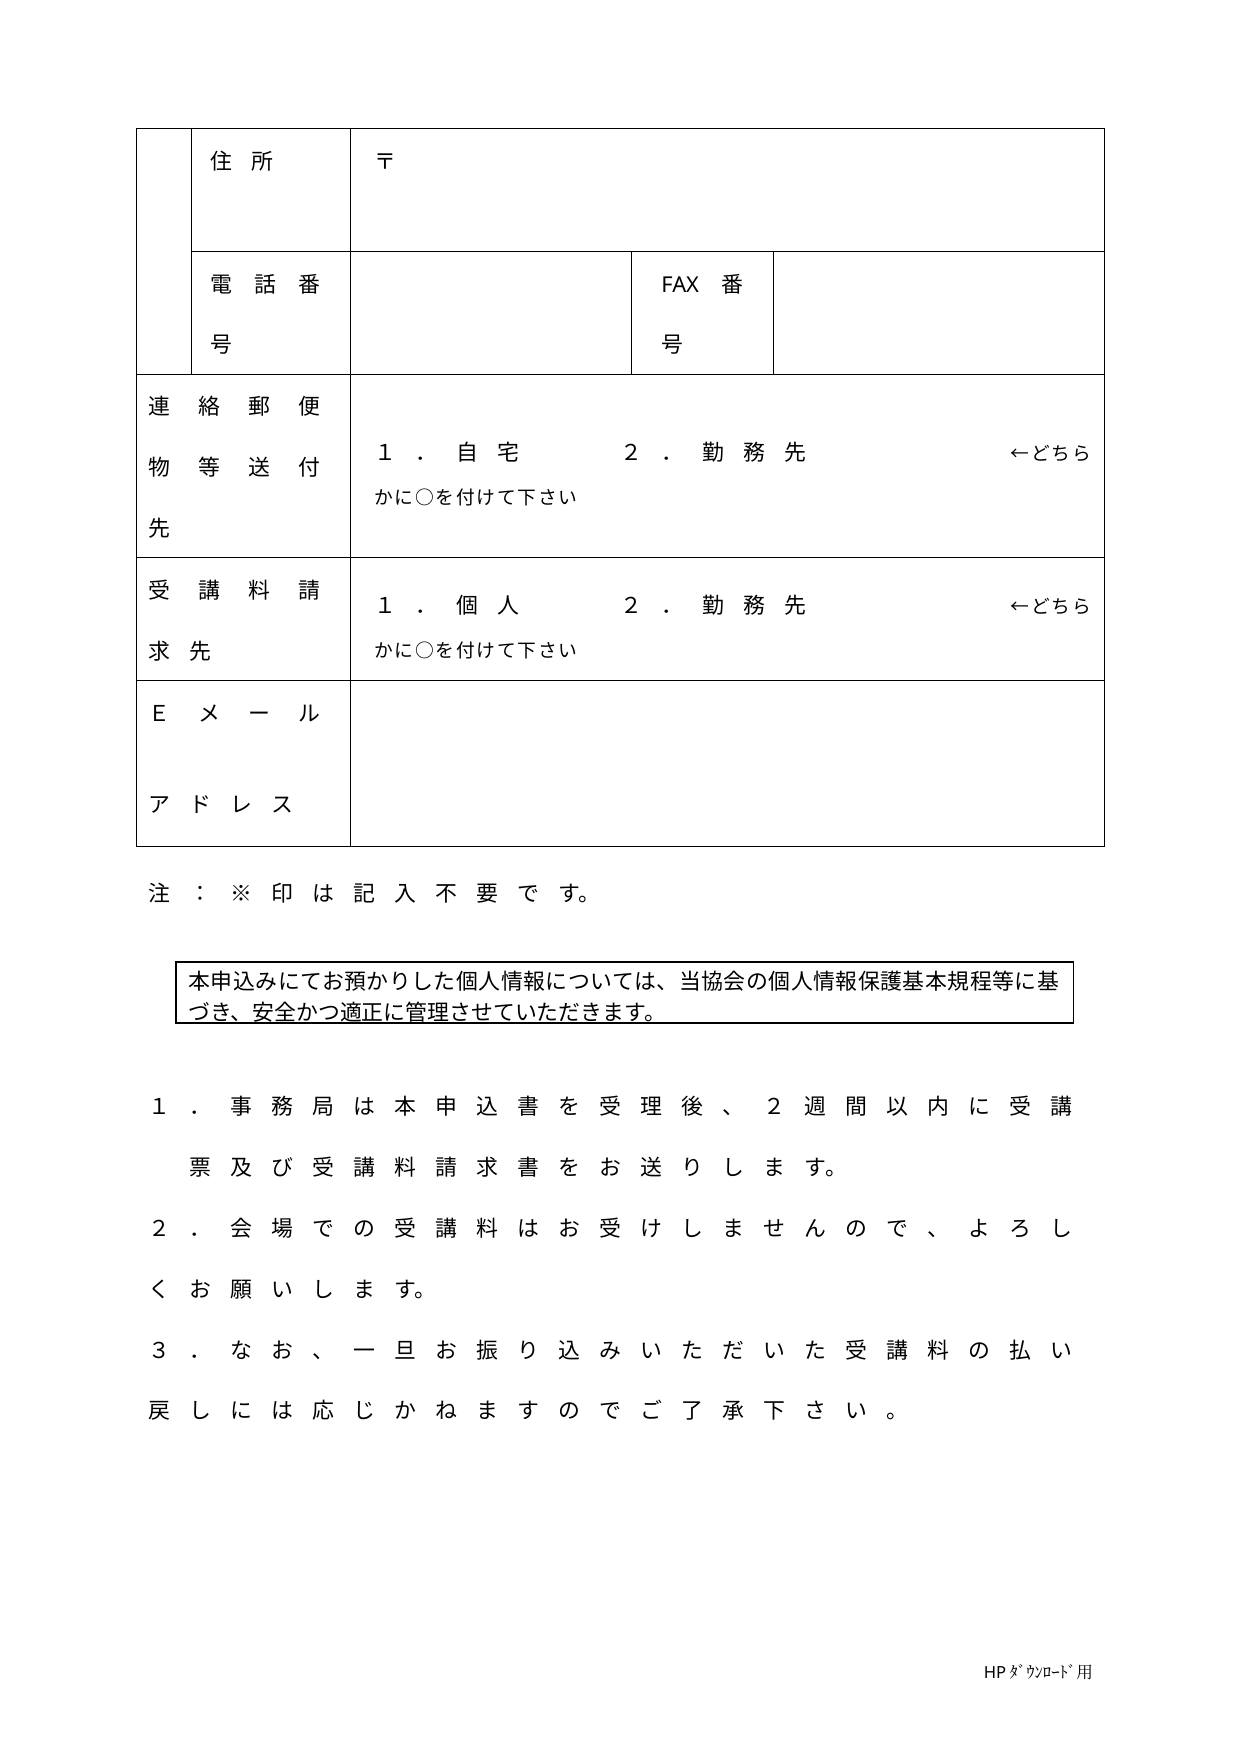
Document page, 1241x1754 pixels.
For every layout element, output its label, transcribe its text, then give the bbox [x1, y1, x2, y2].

table_cell 住所 [192, 129, 350, 251]
table_cell 連絡郵便物等送付先 [137, 375, 350, 557]
table_cell [774, 252, 1104, 374]
table_cell １．個人 ２．勤務先 ←どちらかに○を付けて下さい [351, 558, 1104, 680]
text １．事務局は本申込書を受理後、２週間以内に受講票及び受講料請求書をお送りします。 [148, 1075, 1092, 1196]
text ２．会場での受講料はお受けしませんので、よろしくお願いします。 [148, 1196, 1092, 1318]
table_cell FAX番号 [632, 252, 773, 374]
text ３．なお、一旦お振り込みいただいた受講料の払い戻しには応じかねますのでご了承下さい。 [148, 1318, 1092, 1440]
table_cell Ｅメールアドレス [137, 681, 350, 846]
table_cell １．自宅 ２．勤務先 ←どちらかに○を付けて下さい [351, 375, 1104, 557]
table_cell 電話番号 [192, 252, 350, 374]
text 注：※印は記入不要です。 [148, 862, 1092, 923]
table_cell 受講料請求先 [137, 558, 350, 680]
table_cell 〒 [351, 129, 1104, 251]
table_cell [351, 252, 631, 374]
table_cell [351, 681, 1104, 846]
